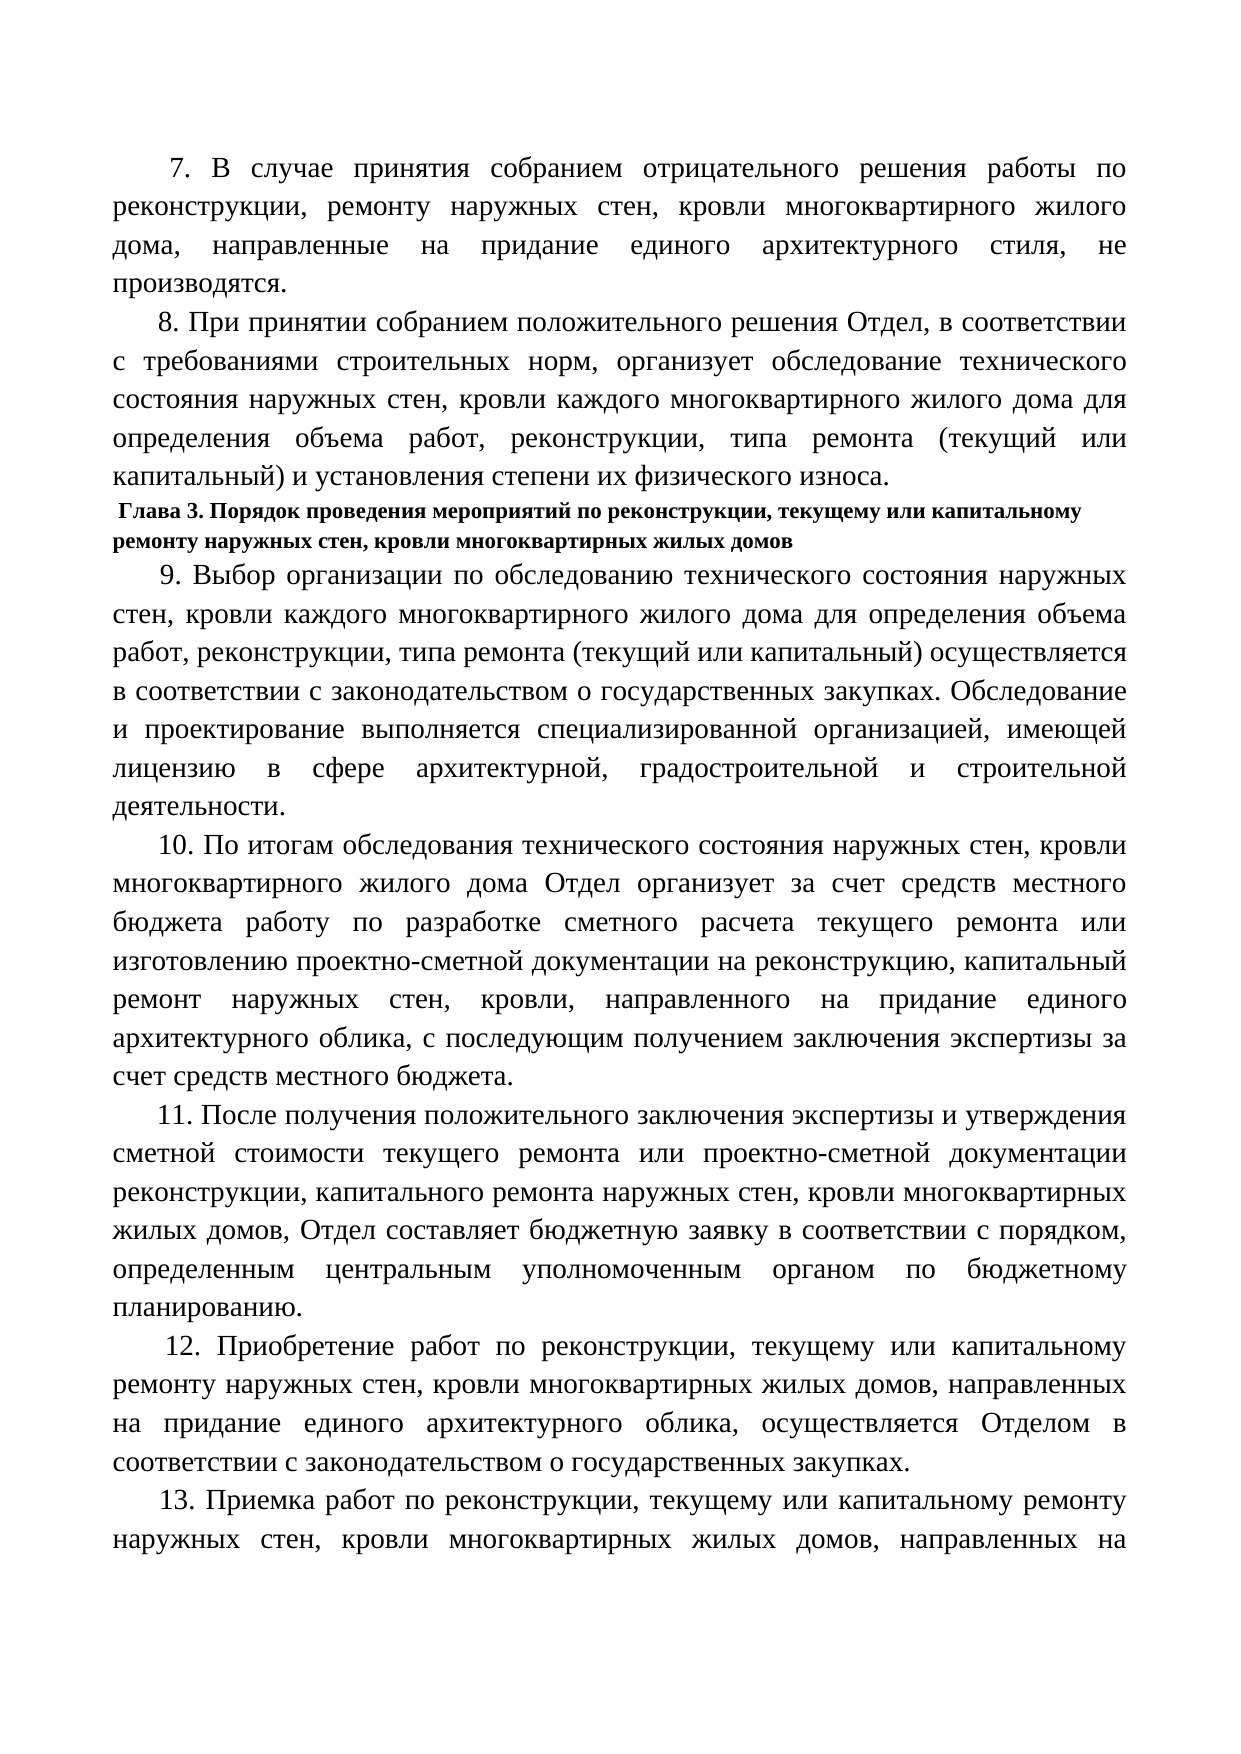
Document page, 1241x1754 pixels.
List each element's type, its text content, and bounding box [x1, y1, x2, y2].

text 12. Приобретение работ по реконструкции, текущему или капитальному ремонту наружных стен, кровли многоквартирных жилых домов, направленных на придание единого архитектурного облика, осуществляется Отделом в соответствии с законодательством о государственных закупках. [112, 1328, 1128, 1477]
text 11. После получения положительного заключения экспертизы и утверждения сметной стоимости текущего ремонта или проектно-сметной документации реконструкции, капитального ремонта наружных стен, кровли многоквартирных жилых домов, Отдел составляет бюджетную заявку в соответствии с порядком, определенным центральным уполномоченным органом по бюджетному планированию. [112, 1097, 1128, 1323]
text 9. Выбор организации по обследованию технического состояния наружных стен, кровли каждого многоквартирного жилого дома для определения объема работ, реконструкции, типа ремонта (текущий или капитальный) осуществляется в соответствии с законодательством о государственных закупках. Обследование и проектирование выполняется специализированной организацией, имеющей лицензию в сфере архитектурной, градостроительной и строительной деятельности. [112, 557, 1128, 822]
text 7. В случае принятия собранием отрицательного решения работы по реконструкции, ремонту наружных стен, кровли многоквартирного жилого дома, направленные на придание единого архитектурного стиля, не производятся. [112, 150, 1128, 299]
text Глава 3. Порядок проведения мероприятий по реконструкции, текущему или капитальному ремонту наружных стен, кровли многоквартирных жилых домов [112, 497, 1128, 553]
text 8. При принятии собранием положительного решения Отдел, в соответствии с требованиями строительных норм, организует обследование технического состояния наружных стен, кровли каждого многоквартирного жилого дома для определения объема работ, реконструкции, типа ремонта (текущий или капитальный) и установления степени их физического износа. [112, 304, 1128, 492]
text 10. По итогам обследования технического состояния наружных стен, кровли многоквартирного жилого дома Отдел организует за счет средств местного бюджета работу по разработке сметного расчета текущего ремонта или изготовлению проектно-сметной документации на реконструкцию, капитальный ремонт наружных стен, кровли, направленного на придание единого архитектурного облика, с последующим получением заключения экспертизы за счет средств местного бюджета. [112, 827, 1128, 1092]
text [112, 1482, 1128, 1554]
